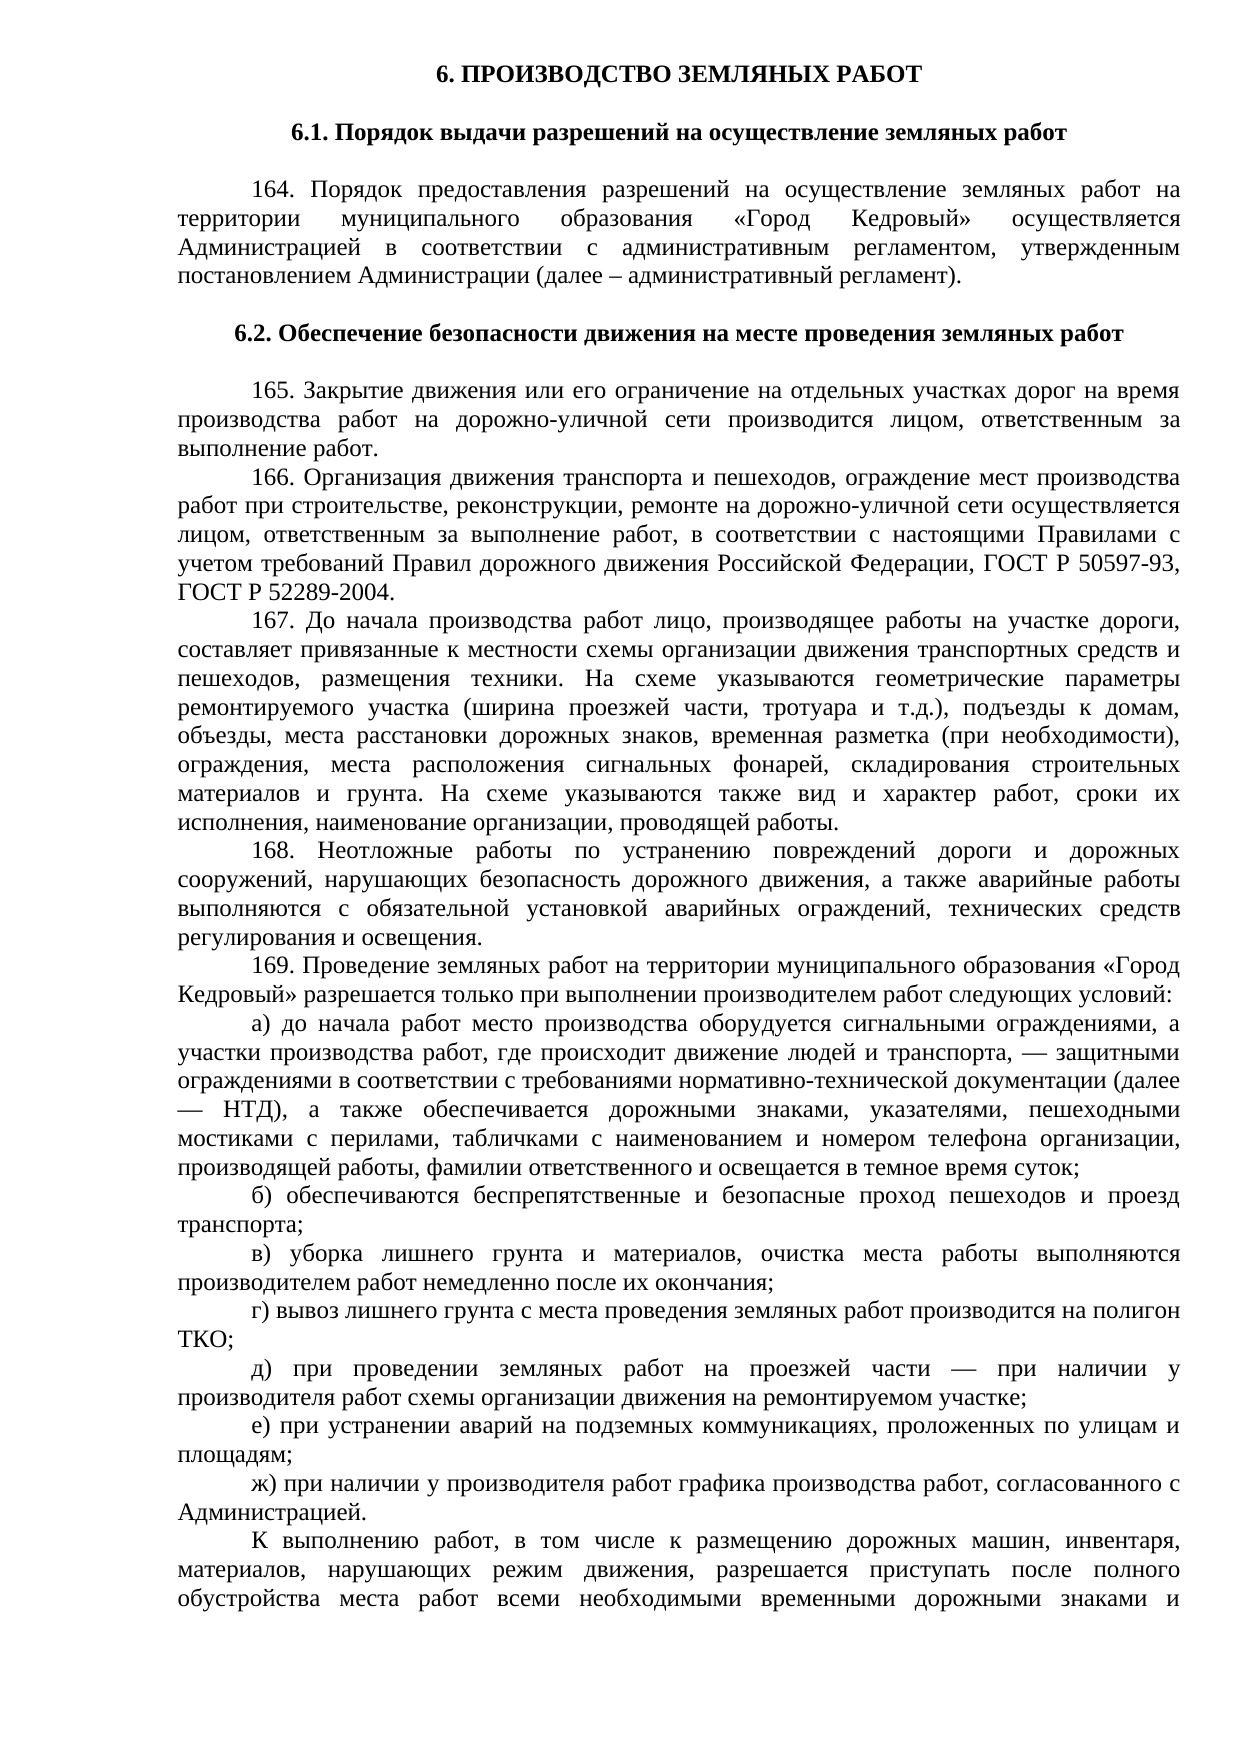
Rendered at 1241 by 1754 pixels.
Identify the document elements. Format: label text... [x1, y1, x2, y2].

text 6.2. Обеспечение безопасности движения на месте проведения земляных работ [177, 318, 1181, 347]
text в) уборка лишнего грунта и материалов, очистка места работы выполняются производителем работ немедленно после их окончания; [177, 1238, 1181, 1295]
text 168. Неотложные работы по устранению повреждений дороги и дорожных сооружений, нарушающих безопасность дорожного движения, а также аварийные работы выполняются с обязательной установкой аварийных ограждений, технических средств регулирования и освещения. [177, 835, 1181, 950]
text д) при проведении земляных работ на проезжей части — при наличии у производителя работ схемы организации движения на ремонтируемом участке; [177, 1353, 1181, 1410]
text 6. ПРОИЗВОДСТВО ЗЕМЛЯНЫХ РАБОТ [177, 59, 1181, 88]
text б) обеспечиваются беспрепятственные и безопасные проход пешеходов и проезд транспорта; [177, 1180, 1181, 1238]
text 166. Организация движения транспорта и пешеходов, ограждение мест производства работ при строительстве, реконструкции, ремонте на дорожно-уличной сети осуществляется лицом, ответственным за выполнение работ, в соответствии с настоящими Правилами с учетом требований Правил дорожного движения Российской Федерации, ГОСТ Р 50597-93, ГОСТ Р 52289-2004. [177, 462, 1181, 605]
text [177, 1525, 1181, 1612]
text ж) при наличии у производителя работ графика производства работ, согласованного с Администрацией. [177, 1468, 1181, 1525]
text г) вывоз лишнего грунта с места проведения земляных работ производится на полигон ТКО; [177, 1295, 1181, 1353]
text 165. Закрытие движения или его ограничение на отдельных участках дорог на время производства работ на дорожно-уличной сети производится лицом, ответственным за выполнение работ. [177, 375, 1181, 462]
text 167. До начала производства работ лицо, производящее работы на участке дороги, составляет привязанные к местности схемы организации движения транспортных средств и пешеходов, размещения техники. На схеме указываются геометрические параметры ремонтируемого участка (ширина проезжей части, тротуара и т.д.), подъезды к домам, объезды, места расстановки дорожных знаков, временная разметка (при необходимости), ограждения, места расположения сигнальных фонарей, складирования строительных материалов и грунта. На схеме указываются также вид и характер работ, сроки их исполнения, наименование организации, проводящей работы. [177, 605, 1181, 835]
text 169. Проведение земляных работ на территории муниципального образования «Город Кедровый» разрешается только при выполнении производителем работ следующих условий: [177, 950, 1181, 1008]
text 6.1. Порядок выдачи разрешений на осуществление земляных работ [177, 117, 1181, 145]
text е) при устранении аварий на подземных коммуникациях, проложенных по улицам и площадям; [177, 1410, 1181, 1468]
text а) до начала работ место производства оборудуется сигнальными ограждениями, а участки производства работ, где происходит движение людей и транспорта, — защитными ограждениями в соответствии с требованиями нормативно-технической документации (далее — НТД), а также обеспечивается дорожными знаками, указателями, пешеходными мостиками с перилами, табличками с наименованием и номером телефона организации, производящей работы, фамилии ответственного и освещается в темное время суток; [177, 1008, 1181, 1180]
text 164. Порядок предоставления разрешений на осуществление земляных работ на территории муниципального образования «Город Кедровый» осуществляется Администрацией в соответствии с административным регламентом, утвержденным постановлением Администрации (далее – административный регламент). [177, 174, 1181, 289]
